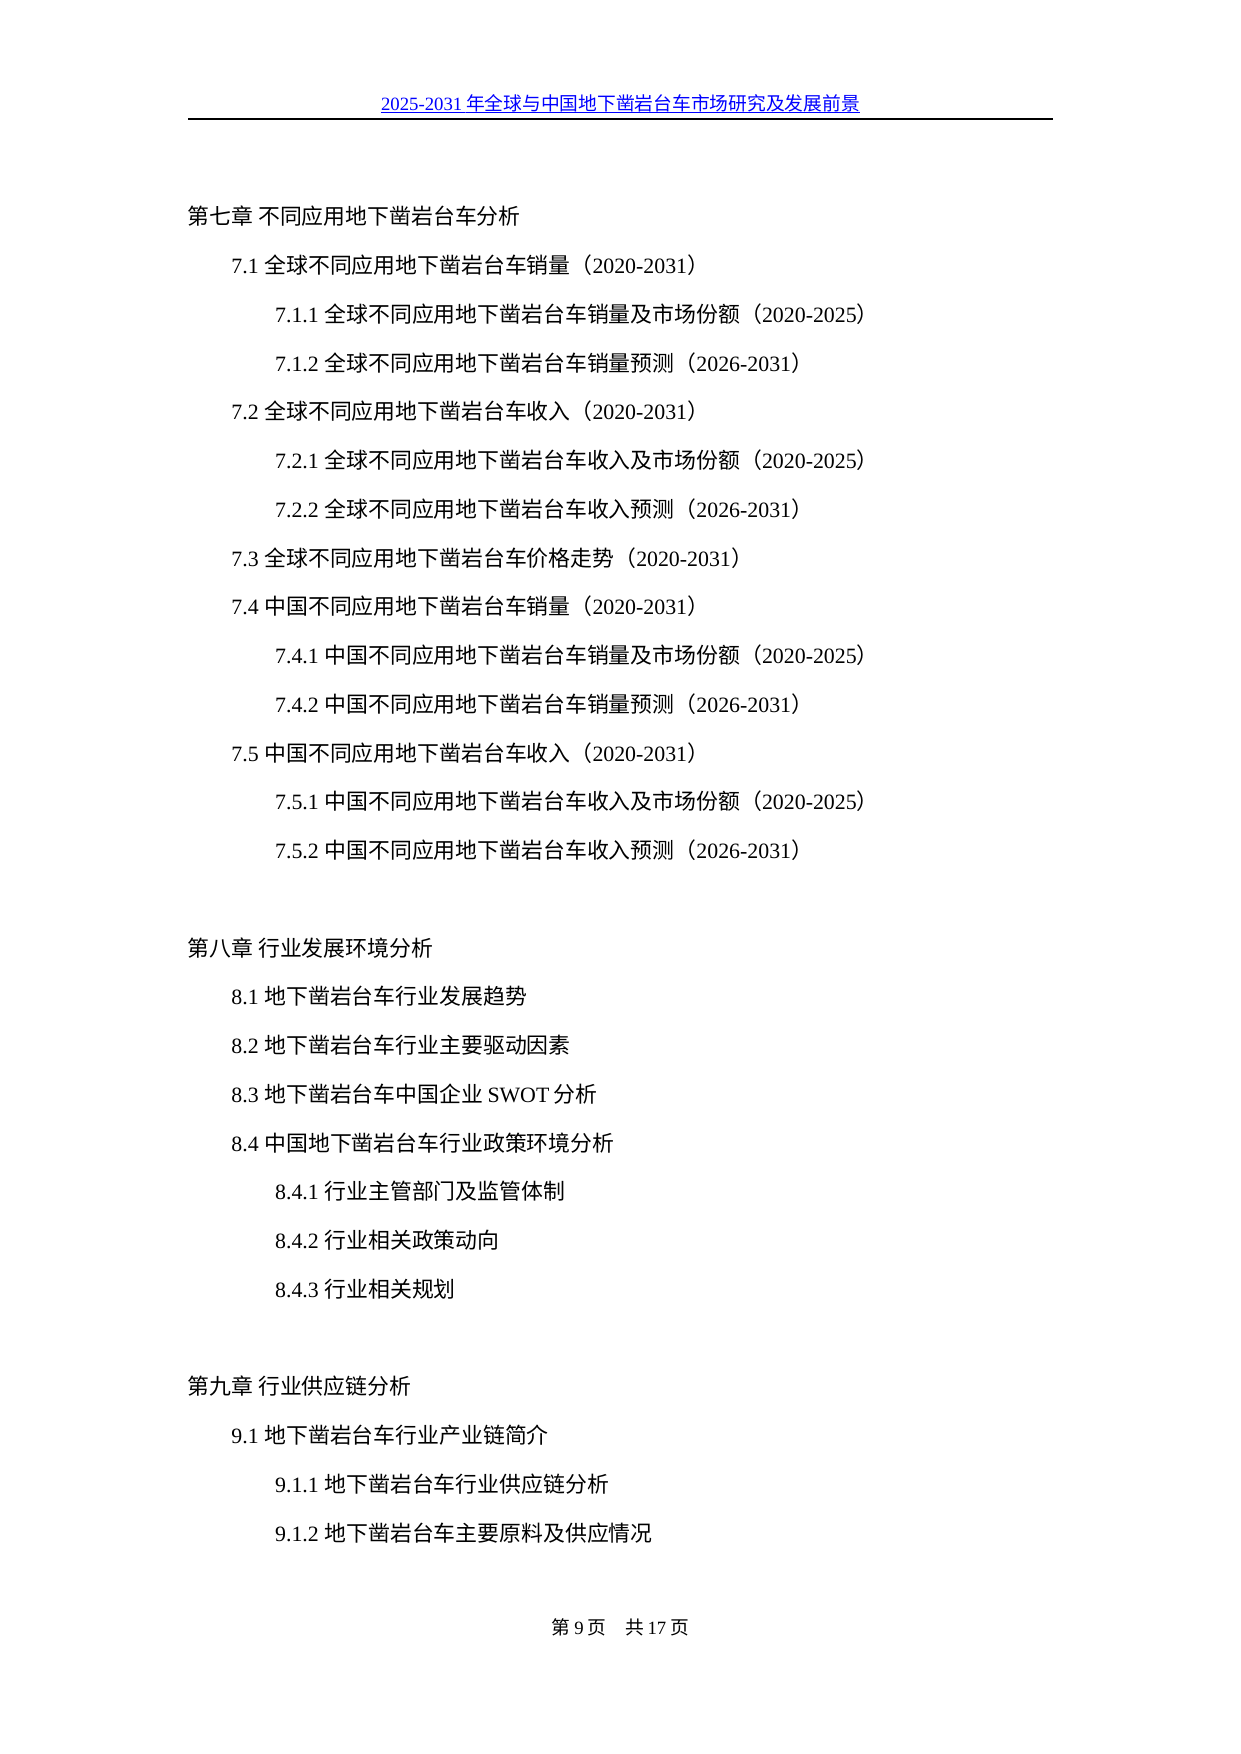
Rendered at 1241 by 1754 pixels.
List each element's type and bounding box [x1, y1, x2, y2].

text [187, 150, 1053, 1548]
